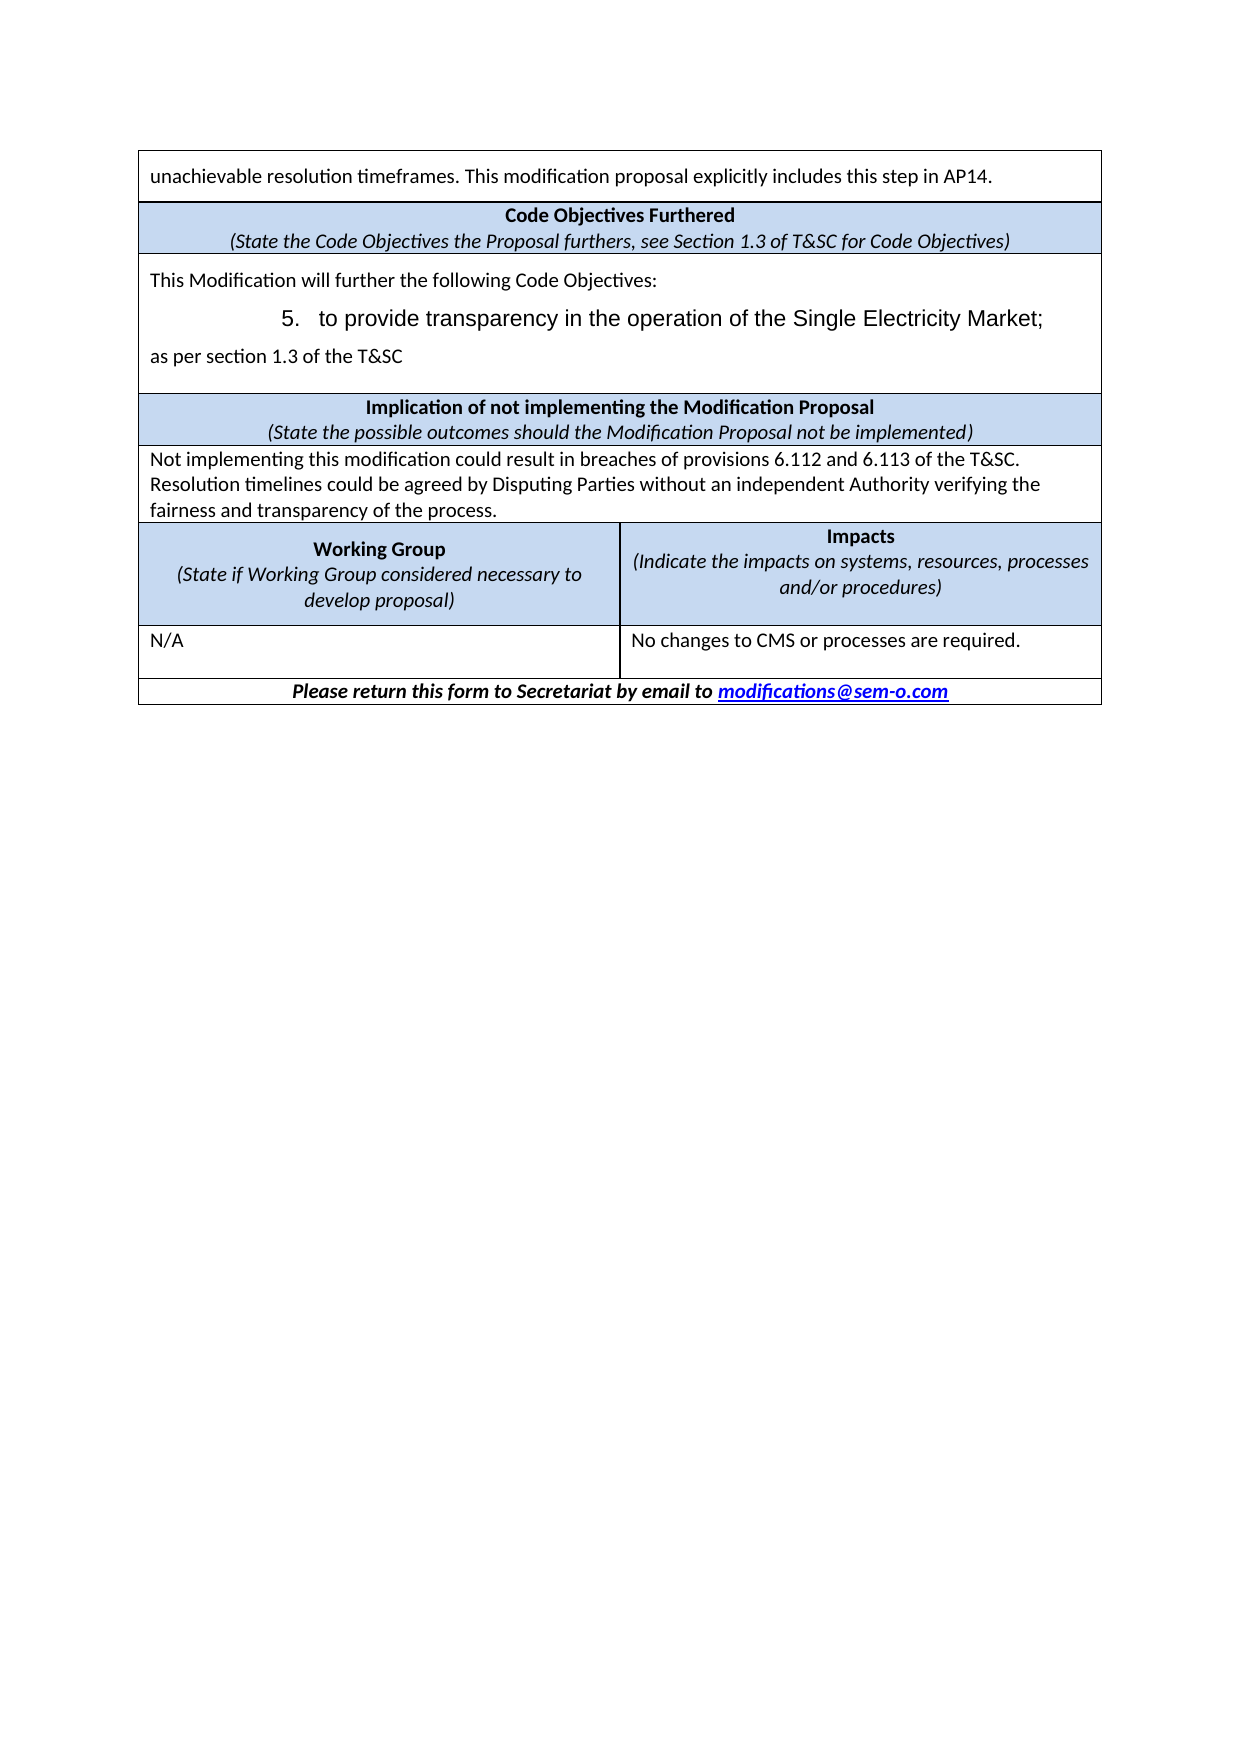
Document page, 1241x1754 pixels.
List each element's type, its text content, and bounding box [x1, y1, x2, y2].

table_cell Please return this form to Secretariat by email to modifications@sem-o.com [139, 679, 1101, 704]
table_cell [139, 151, 1101, 201]
table_cell Not implementing this modification could result in breaches of provisions 6.112 and 6.113 of the T&SC. Resolution timelines could be agreed by Disputing Parties without an independent Authority verifying the fairness and transparency of the process. [139, 446, 1101, 522]
table_cell Working Group (State if Working Group considered necessary to develop proposal) [139, 523, 619, 625]
table_cell No changes to CMS or processes are required. [621, 626, 1101, 678]
table_cell N/A [139, 626, 619, 678]
table_cell Implication of not implementing the Modification Proposal (State the possible outcomes should the Modification Proposal not be implemented) [139, 394, 1101, 445]
table_cell This Modification will further the following Code Objectives: to provide transparency in the operation of the Single Electricity Market; as per section 1.3 of the T&SC [139, 254, 1101, 393]
table_cell Impacts (Indicate the impacts on systems, resources, processes and/or procedures) [621, 523, 1101, 625]
table_cell Code Objectives Furthered (State the Code Objectives the Proposal furthers, see Section 1.3 of T&SC for Code Objectives) [139, 203, 1101, 253]
